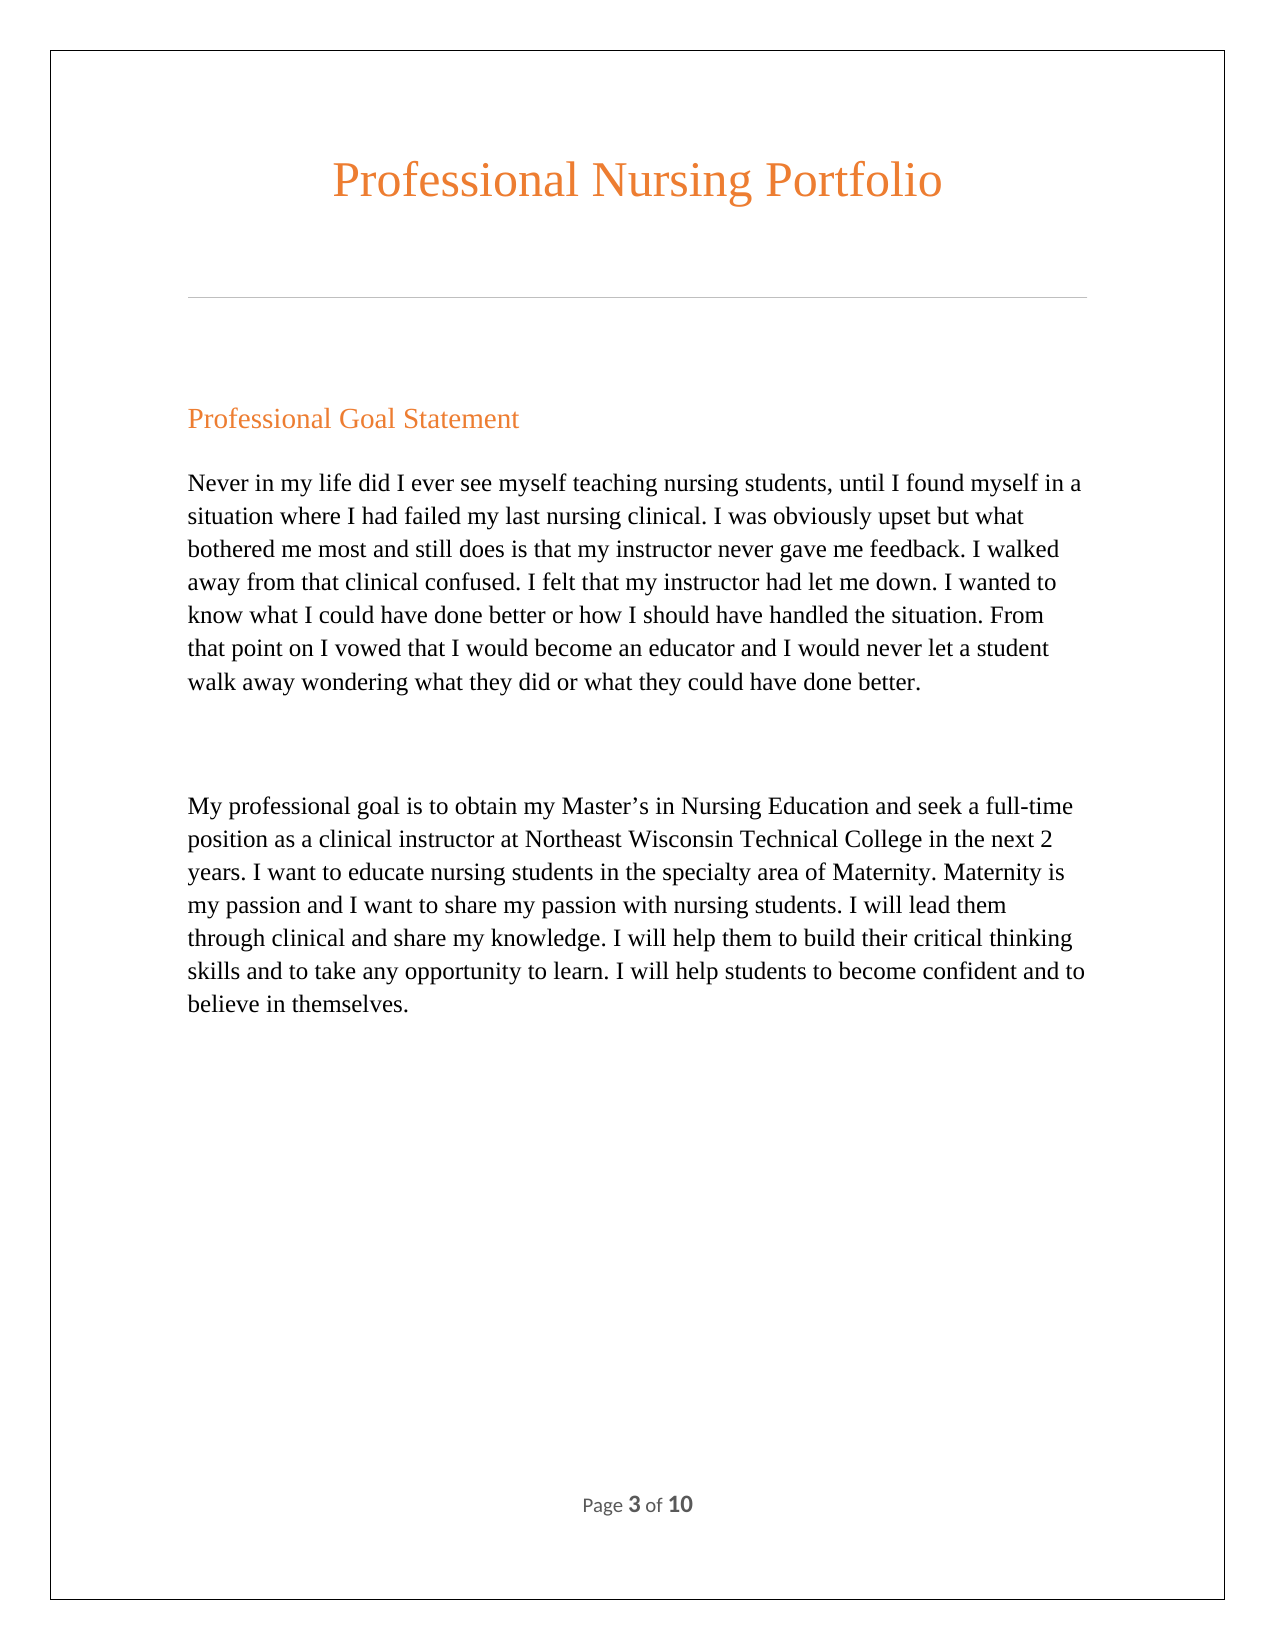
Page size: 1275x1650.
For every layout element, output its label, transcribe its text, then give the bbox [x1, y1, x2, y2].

subtitle Professional Nursing Portfolio [187, 150, 1087, 207]
subtitle Never in my life did I ever see myself teaching nursing students, until I found myself in a situation where I had failed my last nursing clinical. I was obviously upset but what bothered me most and still does is that my instructor never gave me feedback. I walked away from that clinical confused. I felt that my instructor had let me down. I wanted to know what I could have done better or how I should have handled the situation. From that point on I vowed that I would become an educator and I would never let a student walk away wondering what they did or what they could have done better. [187, 468, 1087, 695]
subtitle My professional goal is to obtain my Master’s in Nursing Education and seek a full-time position as a clinical instructor at Northeast Wisconsin Technical College in the next 2 years. I want to educate nursing students in the specialty area of Maternity. Maternity is my passion and I want to share my passion with nursing students. I will lead them through clinical and share my knowledge. I will help them to build their critical thinking skills and to take any opportunity to learn. I will help students to become confident and to believe in themselves. [187, 791, 1087, 1018]
subtitle Professional Goal Statement [187, 401, 1087, 434]
